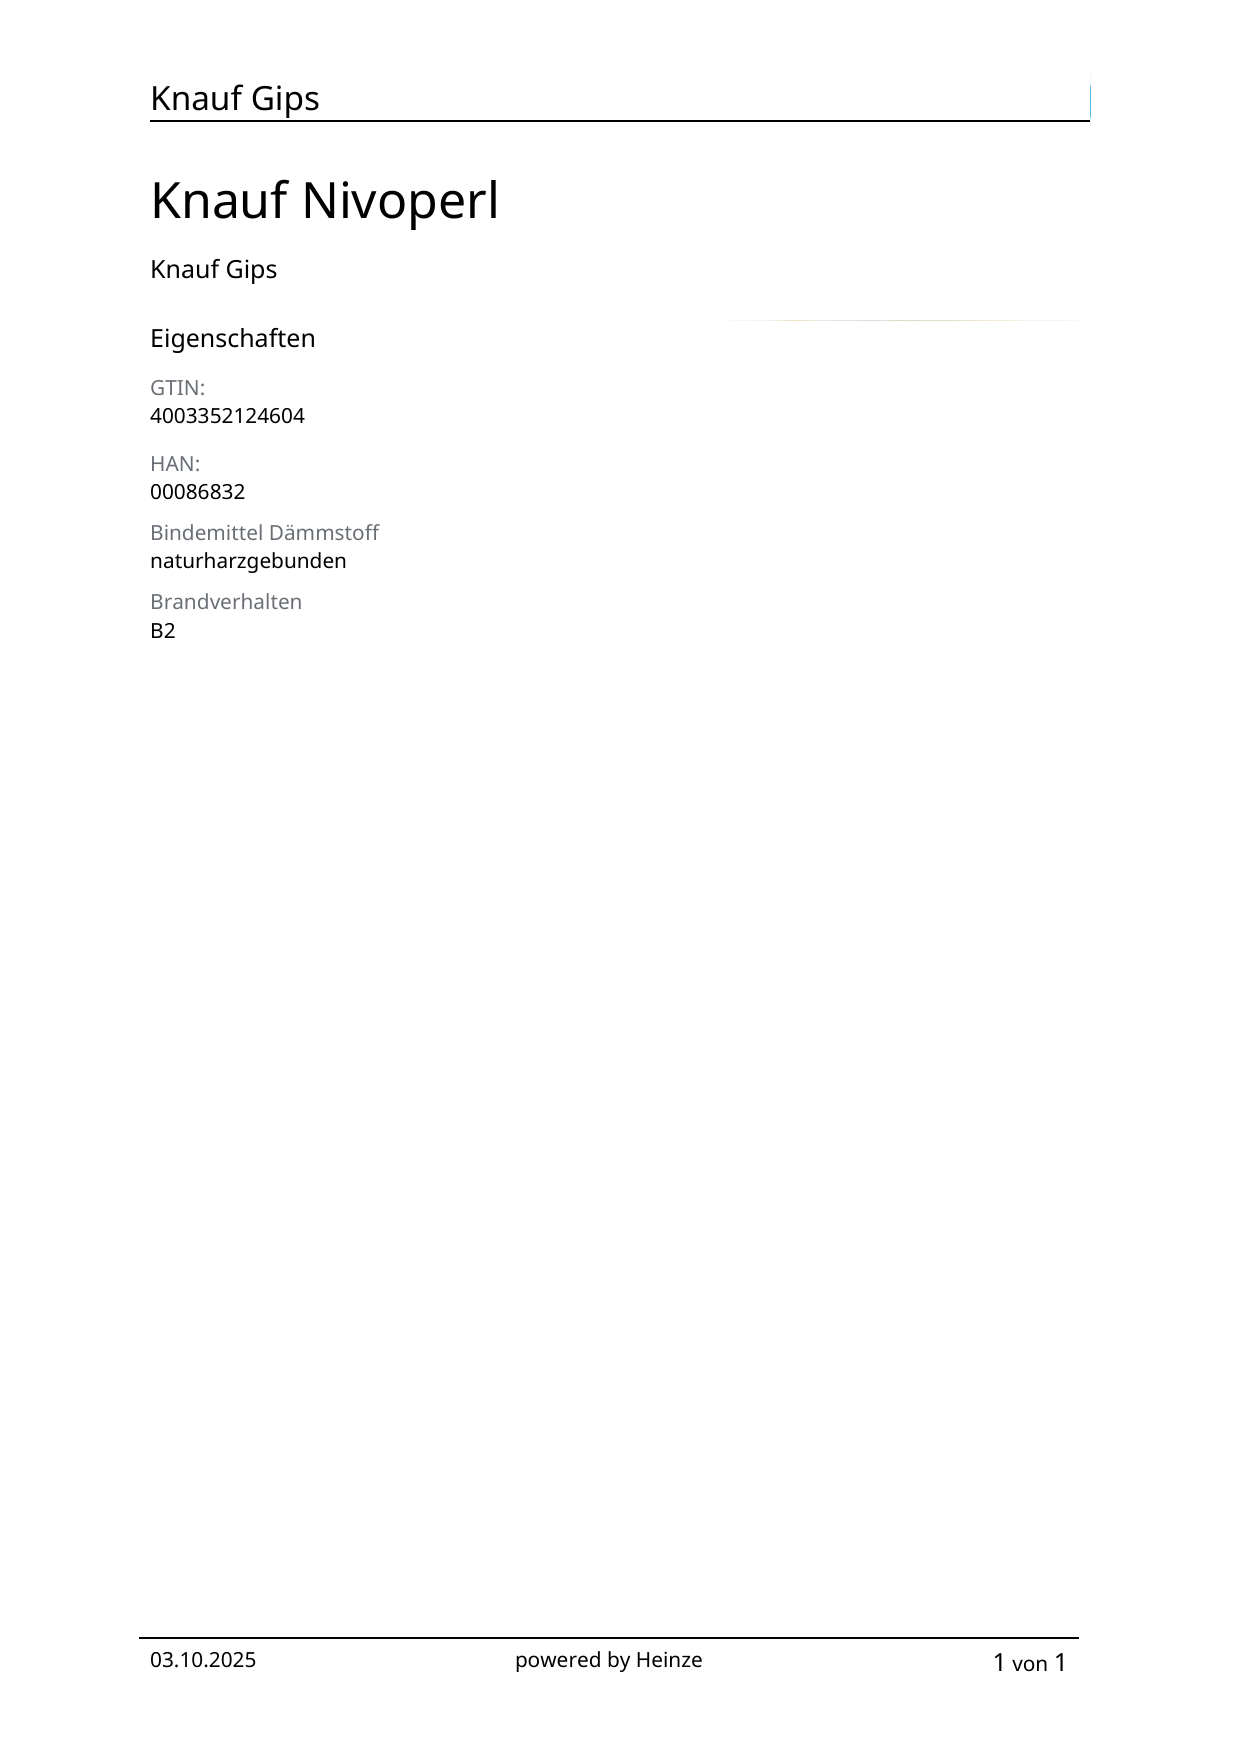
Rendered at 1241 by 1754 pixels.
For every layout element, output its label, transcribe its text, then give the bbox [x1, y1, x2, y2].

text B2 [150, 616, 1090, 644]
text Knauf Gips [150, 252, 1090, 286]
text HAN: [150, 449, 1090, 477]
text naturharzgebunden [150, 546, 1090, 575]
text 4003352124604 [150, 401, 1090, 430]
text 00086832 [150, 477, 1090, 506]
text Knauf Nivoperl [150, 165, 1090, 233]
text GTIN: [150, 373, 1090, 401]
text Eigenschaften [150, 320, 1090, 354]
text Bindemittel Dämmstoff [150, 518, 1090, 546]
text Brandverhalten [150, 587, 1090, 616]
